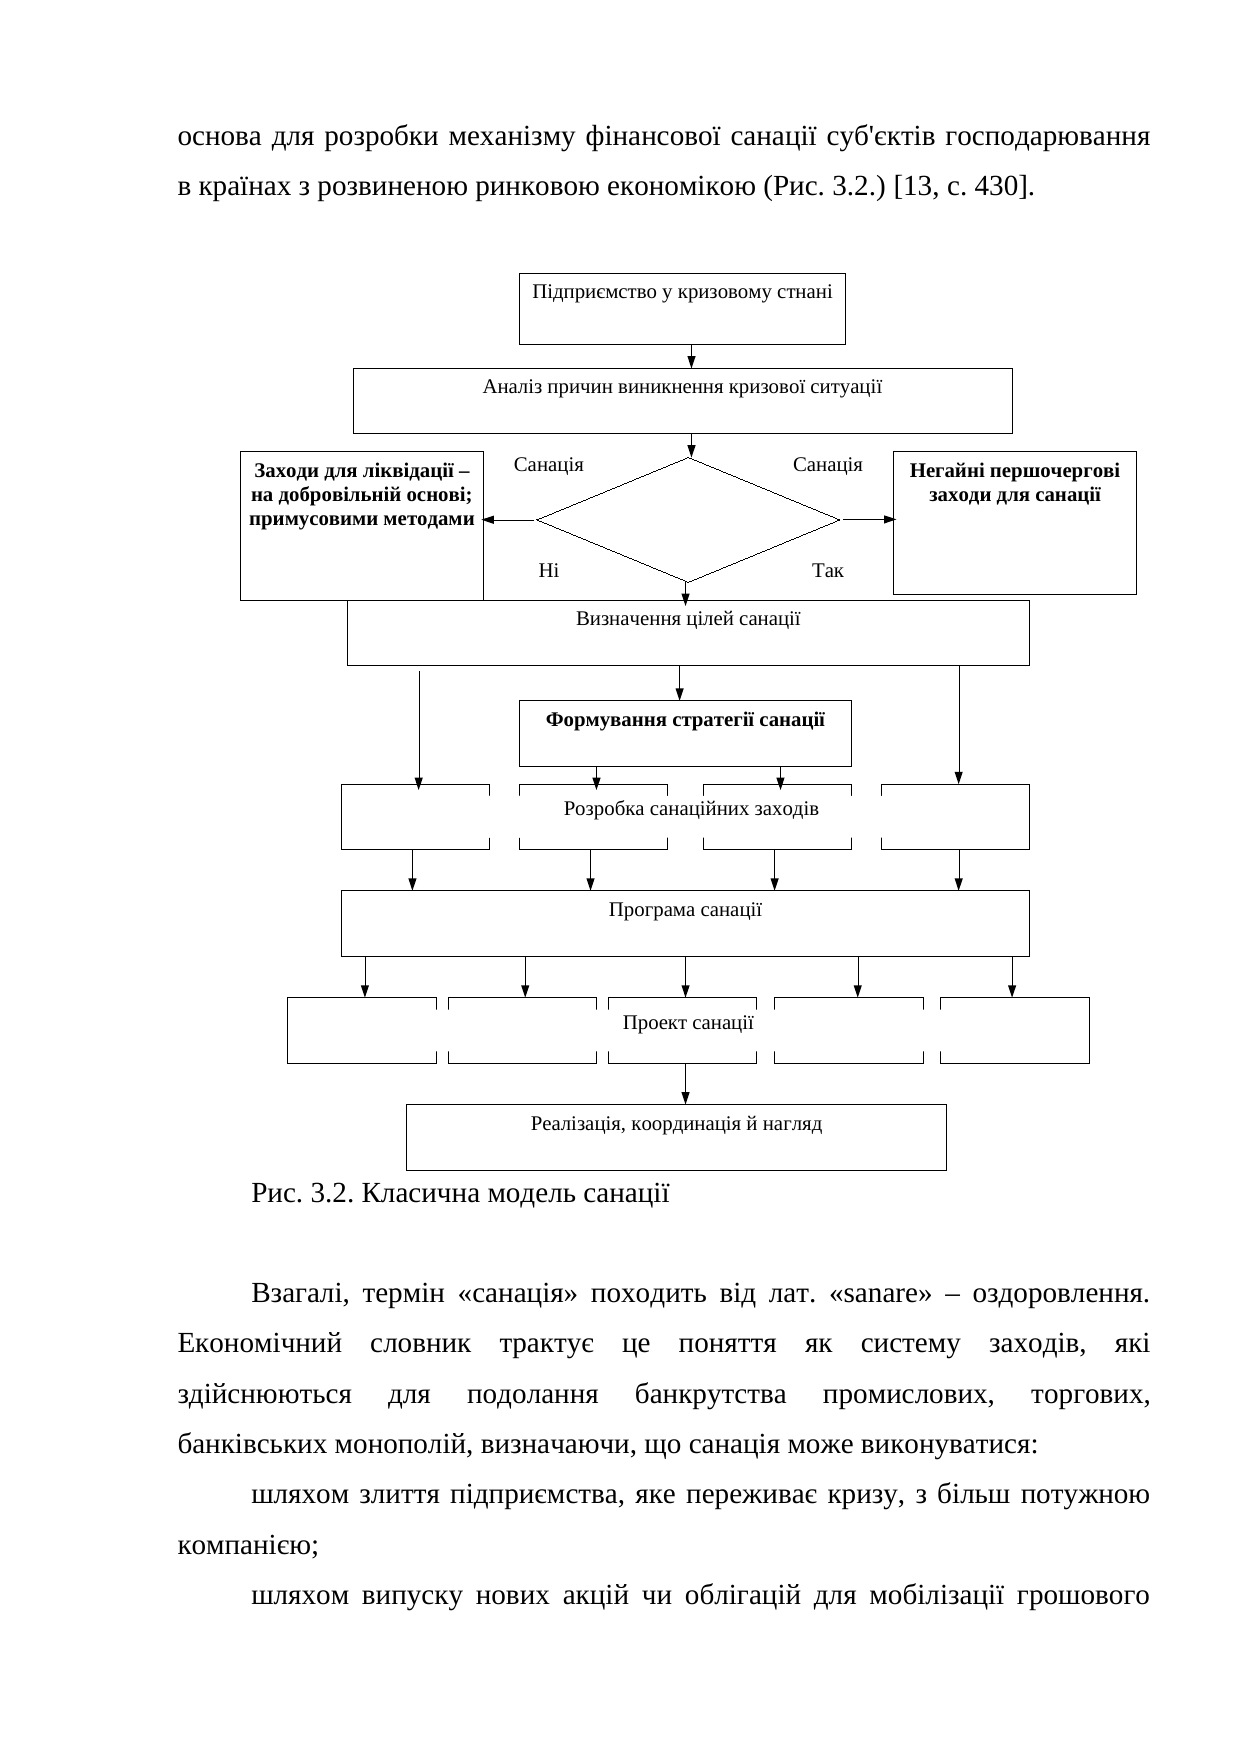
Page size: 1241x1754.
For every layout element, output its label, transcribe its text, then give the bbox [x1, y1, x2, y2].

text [177, 1577, 1152, 1611]
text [177, 118, 1152, 202]
text Рис. 3.2. Класична модель санації [177, 1175, 1152, 1208]
text шляхом злиття підприємства, яке переживає кризу, з більш потужною компанією; [177, 1477, 1152, 1560]
text Взагалі, термін «санація» походить від лат. «sanare» – оздоровлення. Економічний словник трактує це поняття як систему заходів, які здійснюються для подолання банкрутства промислових, торгових, банківських монополій, визначаючи, що санація може виконуватися: [177, 1275, 1152, 1460]
